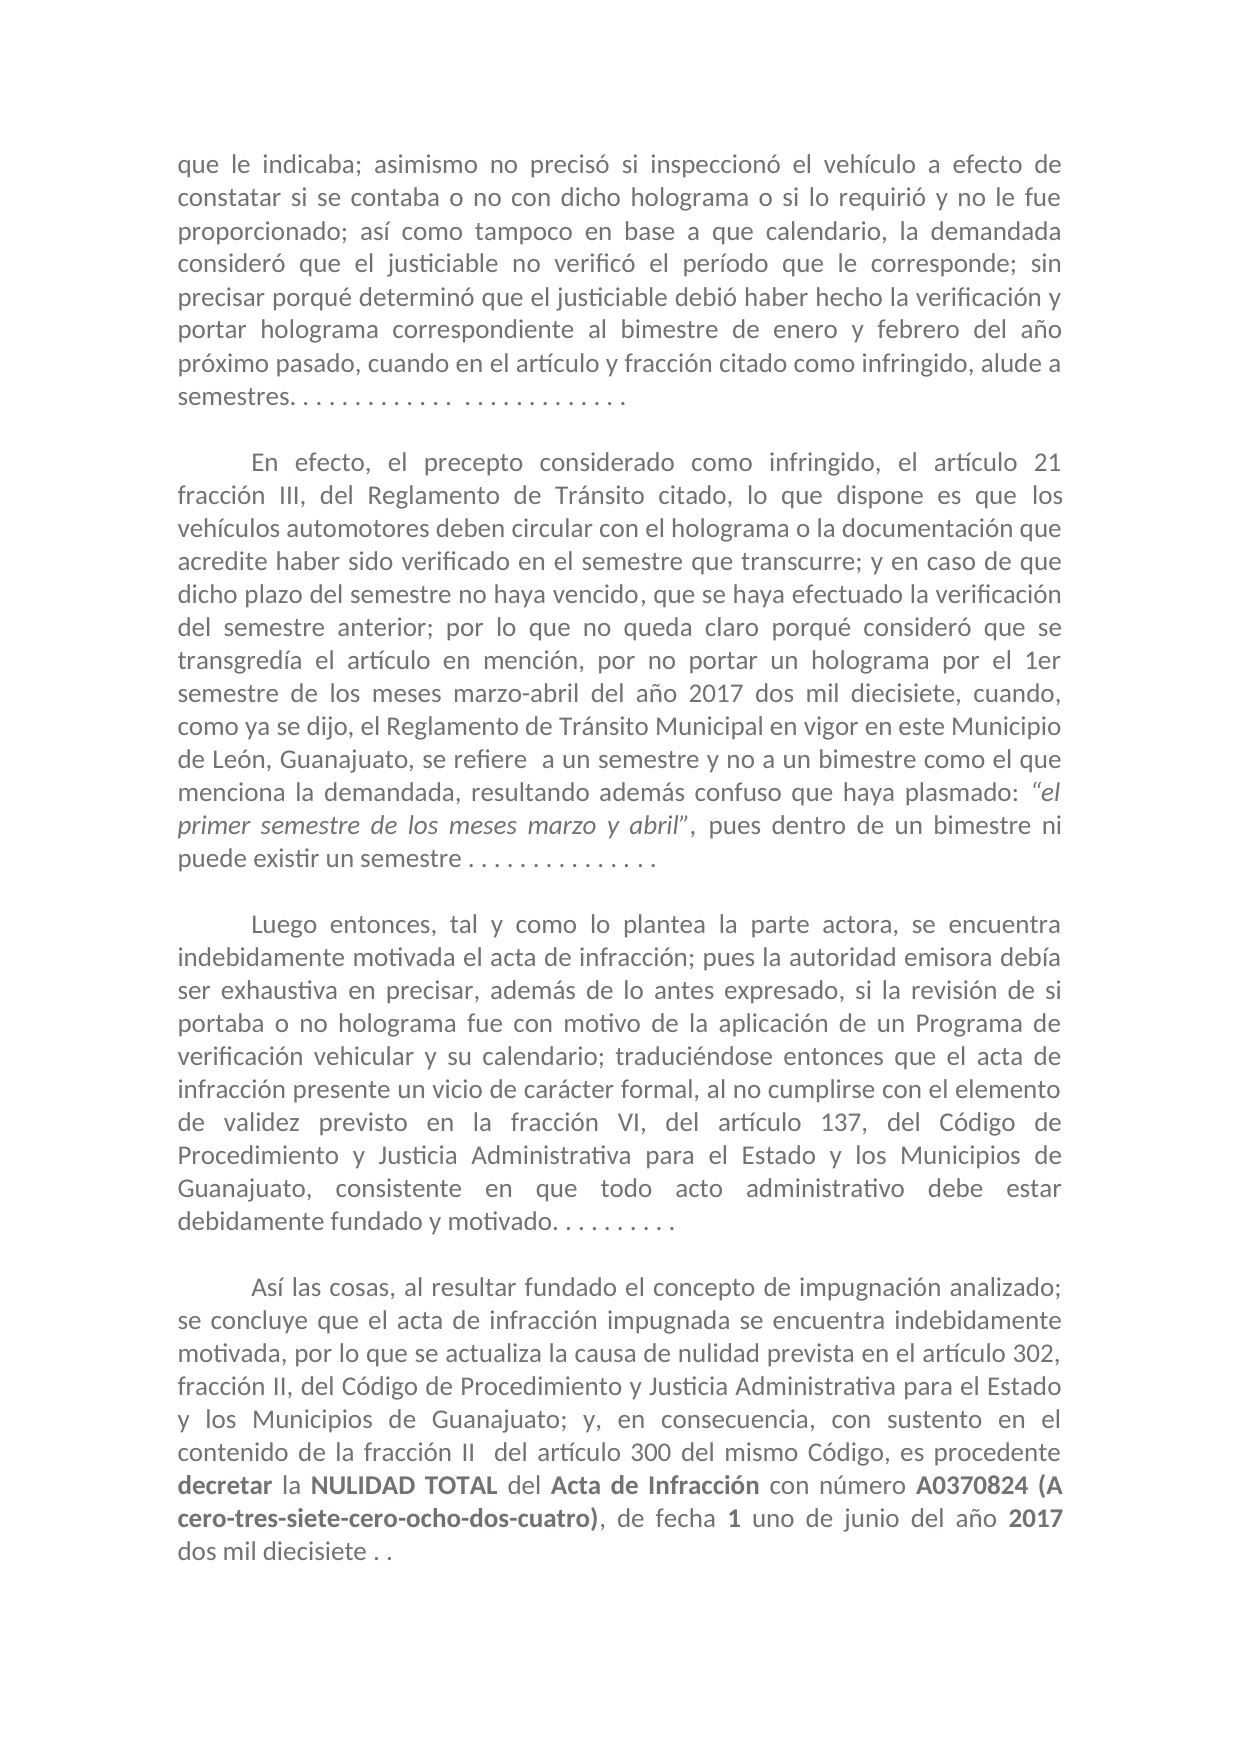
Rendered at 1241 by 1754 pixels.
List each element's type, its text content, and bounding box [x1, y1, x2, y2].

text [177, 148, 1063, 412]
text Luego entonces, tal y como lo plantea la parte actora, se encuentra indebidamente motivada el acta de infracción; pues la autoridad emisora debía ser exhaustiva en precisar, además de lo antes expresado, si la revisión de si portaba o no holograma fue con motivo de la aplicación de un Programa de verificación vehicular y su calendario; traduciéndose entonces que el acta de infracción presente un vicio de carácter formal, al no cumplirse con el elemento de validez previsto en la fracción VI, del artículo 137, del Código de Procedimiento y Justicia Administrativa para el Estado y los Municipios de Guanajuato, consistente en que todo acto administrativo debe estar debidamente fundado y motivado. . . . . . . . . . [177, 907, 1063, 1237]
text Así las cosas, al resultar fundado el concepto de impugnación analizado; se concluye que el acta de infracción impugnada se encuentra indebidamente motivada, por lo que se actualiza la causa de nulidad prevista en el artículo 302, fracción II, del Código de Procedimiento y Justicia Administrativa para el Estado y los Municipios de Guanajuato; y, en consecuencia, con sustento en el contenido de la fracción II del artículo 300 del mismo Código, es procedente decretar la NULIDAD TOTAL del Acta de Infracción con número A0370824 (A cero-tres-siete-cero-ocho-dos-cuatro), de fecha 1 uno de junio del año 2017 dos mil diecisiete . . [177, 1270, 1063, 1567]
text En efecto, el precepto considerado como infringido, el artículo 21 fracción III, del Reglamento de Tránsito citado, lo que dispone es que los vehículos automotores deben circular con el holograma o la documentación que acredite haber sido verificado en el semestre que transcurre; y en caso de que dicho plazo del semestre no haya vencido, que se haya efectuado la verificación del semestre anterior; por lo que no queda claro porqué consideró que se transgredía el artículo en mención, por no portar un holograma por el 1er semestre de los meses marzo-abril del año 2017 dos mil diecisiete, cuando, como ya se dijo, el Reglamento de Tránsito Municipal en vigor en este Municipio de León, Guanajuato, se refiere a un semestre y no a un bimestre como el que menciona la demandada, resultando además confuso que haya plasmado: “el primer semestre de los meses marzo y abril”, pues dentro de un bimestre ni puede existir un semestre . . . . . . . . . . . . . . . [177, 445, 1063, 874]
